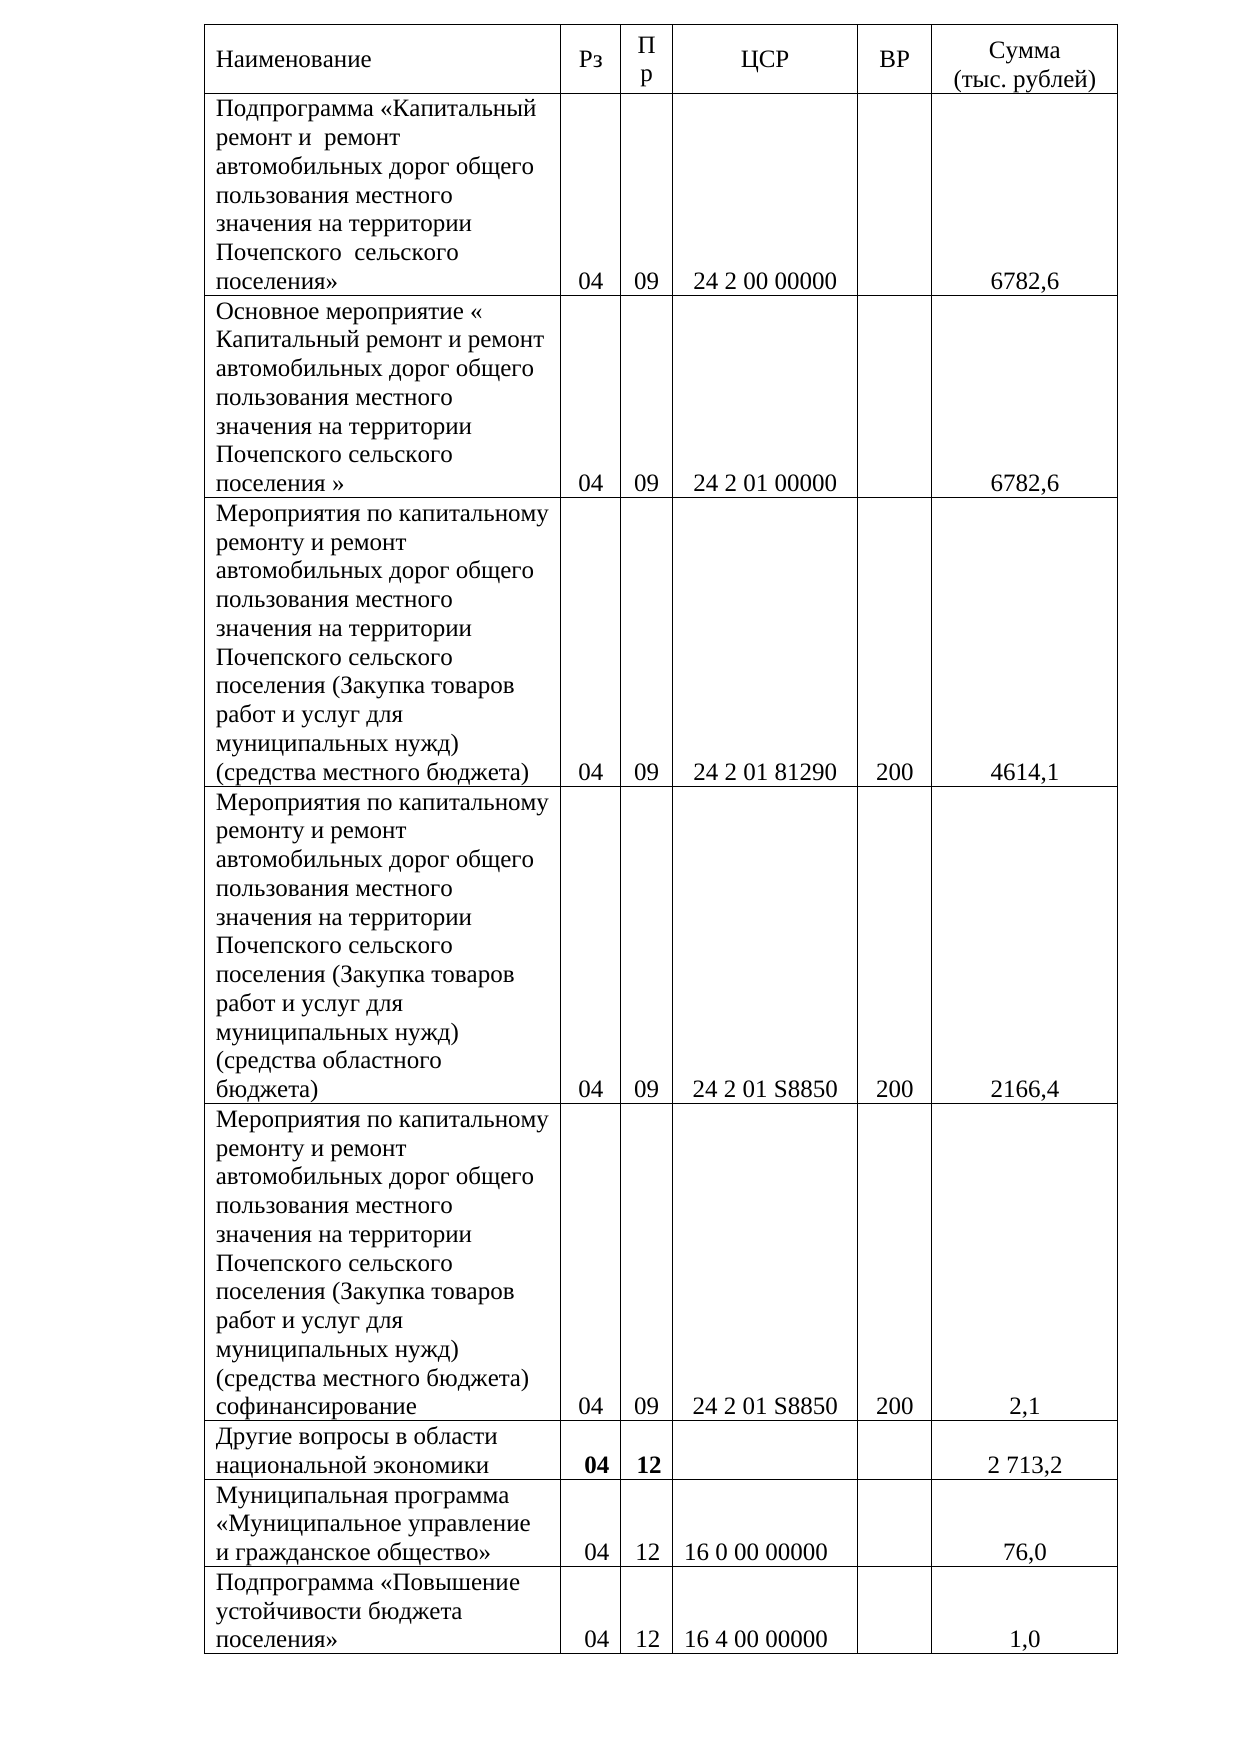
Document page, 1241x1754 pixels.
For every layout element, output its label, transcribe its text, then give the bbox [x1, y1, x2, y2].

table_cell 09 [621, 94, 672, 295]
table_cell 04 [561, 1104, 620, 1420]
table_cell 09 [621, 1104, 672, 1420]
table_cell 24 2 00 00000 [673, 94, 857, 295]
table_cell 04 [561, 787, 620, 1103]
table_cell 24 2 01 S8850 [673, 1104, 857, 1420]
table_cell 09 [621, 296, 672, 497]
table_cell 12 [621, 1480, 672, 1566]
table_cell 76,0 [932, 1480, 1117, 1566]
table_cell [858, 296, 931, 497]
table_cell 24 2 01 00000 [673, 296, 857, 497]
table_cell 2166,4 [932, 787, 1117, 1103]
table_cell 16 4 00 00000 [673, 1567, 857, 1653]
table_header ВР [858, 25, 931, 92]
table_cell Мероприятия по капитальному ремонту и ремонт автомобильных дорог общего пользования местного значения на территории Почепского сельского поселения (Закупка товаров работ и услуг для муниципальных нужд) (средства местного бюджета) софинансирование [205, 1104, 560, 1420]
table_cell 04 [561, 1480, 620, 1566]
table_cell 04 [561, 498, 620, 786]
table_cell 09 [621, 498, 672, 786]
table_cell 6782,6 [932, 94, 1117, 295]
table_cell 2,1 [932, 1104, 1117, 1420]
table_cell 04 [561, 94, 620, 295]
table_cell 200 [858, 498, 931, 786]
table_cell [673, 1421, 857, 1479]
table_cell Основное мероприятие « Капитальный ремонт и ремонт автомобильных дорог общего пользования местного значения на территории Почепского сельского поселения » [205, 296, 560, 497]
table_cell 12 [621, 1567, 672, 1653]
table_cell 24 2 01 81290 [673, 498, 857, 786]
table_cell 200 [858, 787, 931, 1103]
table_cell Подпрограмма «Капитальный ремонт и ремонт автомобильных дорог общего пользования местного значения на территории Почепского сельского поселения» [205, 94, 560, 295]
table_header Наименование [205, 25, 560, 92]
table_cell [858, 1421, 931, 1479]
table_cell 04 [561, 1421, 620, 1479]
table_cell 6782,6 [932, 296, 1117, 497]
table_cell [858, 94, 931, 295]
table_cell Мероприятия по капитальному ремонту и ремонт автомобильных дорог общего пользования местного значения на территории Почепского сельского поселения (Закупка товаров работ и услуг для муниципальных нужд) (средства местного бюджета) [205, 498, 560, 786]
table_cell Другие вопросы в области национальной экономики [205, 1421, 560, 1479]
table_cell 12 [621, 1421, 672, 1479]
table_cell Подпрограмма «Повышение устойчивости бюджета поселения» [205, 1567, 560, 1653]
table_header Сумма (тыс. рублей) [932, 25, 1117, 92]
table_header Пр [621, 25, 672, 92]
table_cell 04 [561, 296, 620, 497]
table_cell 04 [561, 1567, 620, 1653]
table_header ЦСР [673, 25, 857, 92]
table_cell [858, 1567, 931, 1653]
table_cell 16 0 00 00000 [673, 1480, 857, 1566]
table_cell 1,0 [932, 1567, 1117, 1653]
table_cell 4614,1 [932, 498, 1117, 786]
table_header Рз [561, 25, 620, 92]
table_cell 09 [621, 787, 672, 1103]
table_cell 24 2 01 S8850 [673, 787, 857, 1103]
table_cell Мероприятия по капитальному ремонту и ремонт автомобильных дорог общего пользования местного значения на территории Почепского сельского поселения (Закупка товаров работ и услуг для муниципальных нужд) (средства областного бюджета) [205, 787, 560, 1103]
table_cell Муниципальная программа «Муниципальное управление и гражданское общество» [205, 1480, 560, 1566]
table_cell 200 [858, 1104, 931, 1420]
table_cell [858, 1480, 931, 1566]
table_cell 2 713,2 [932, 1421, 1117, 1479]
